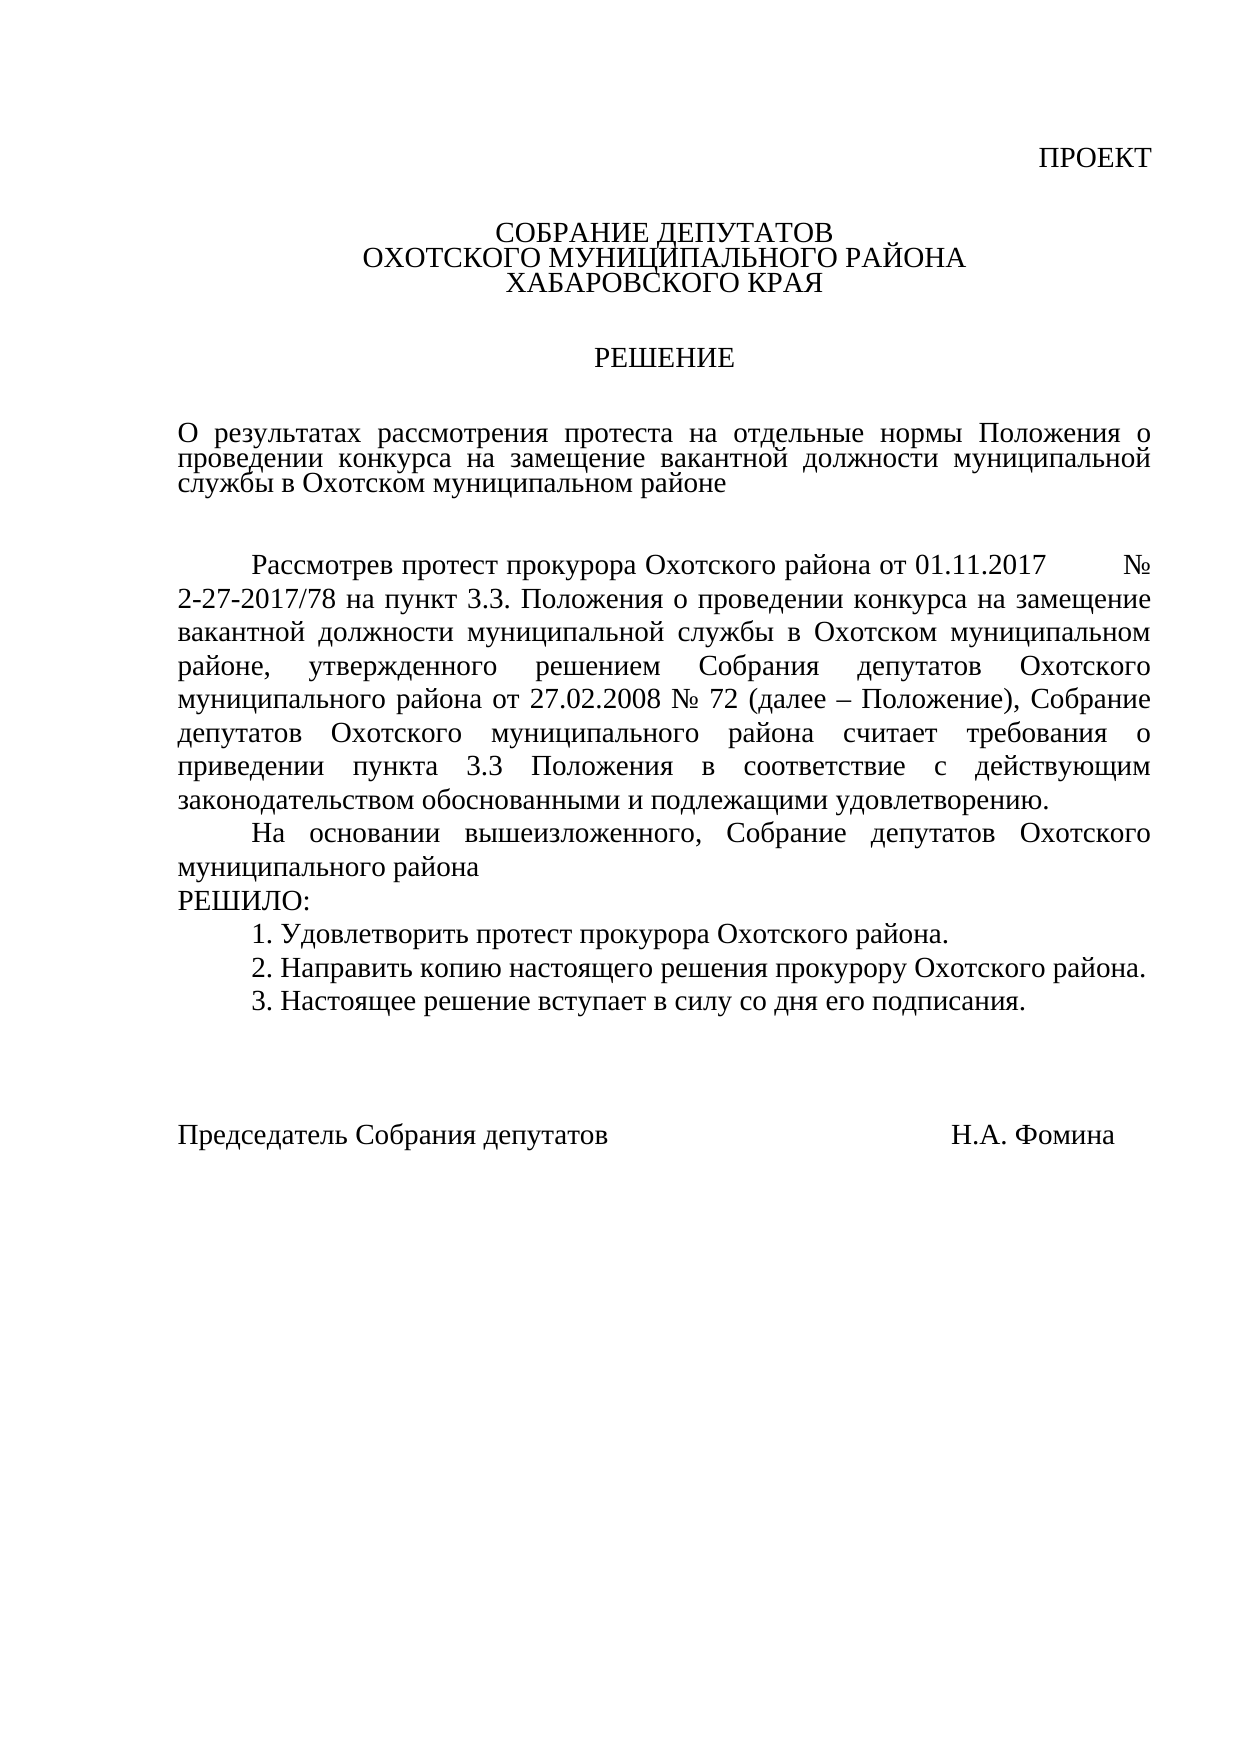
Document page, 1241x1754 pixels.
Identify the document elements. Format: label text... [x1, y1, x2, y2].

text 3. Настоящее решение вступает в силу со дня его подписания. [177, 983, 1152, 1017]
text 1. Удовлетворить протест прокурора Охотского района. [177, 916, 1152, 950]
text О результатах рассмотрения протеста на отдельные нормы Положения о проведении конкурса на замещение вакантной должности муниципальной службы в Охотском муниципальном районе [177, 422, 1152, 497]
text ПРОЕКТ [177, 147, 1152, 172]
text РЕШИЛО: [177, 883, 1152, 916]
text Председатель Собрания депутатов Н.А. Фомина [177, 1117, 1152, 1151]
text 2. Направить копию настоящего решения прокурору Охотского района. [177, 950, 1152, 983]
text ХАБАРОВСКОГО КРАЯ [177, 272, 1152, 297]
text ОХОТСКОГО МУНИЦИПАЛЬНОГО РАЙОНА [177, 247, 656, 272]
text ОХОТСКОГО МУНИЦИПАЛЬНОГО РАЙОНА [655, 247, 1152, 272]
text СОБРАНИЕ ДЕПУТАТОВ [177, 222, 1152, 247]
text На основании вышеизложенного, Собрание депутатов Охотского муниципального района [177, 816, 1152, 883]
text РЕШЕНИЕ [177, 347, 1152, 372]
text Рассмотрев протест прокурора Охотского района от 01.11.2017 № 2-27-2017/78 на пункт 3.3. Положения о проведении конкурса на замещение вакантной должности муниципальной службы в Охотском муниципальном районе, утвержденного решением Собрания депутатов Охотского муниципального района от 27.02.2008 № 72 (далее – Положение), Собрание депутатов Охотского муниципального района считает требования о приведении пункта 3.3 Положения в соответствие с действующим законодательством обоснованными и подлежащими удовлетворению. [177, 547, 1152, 816]
